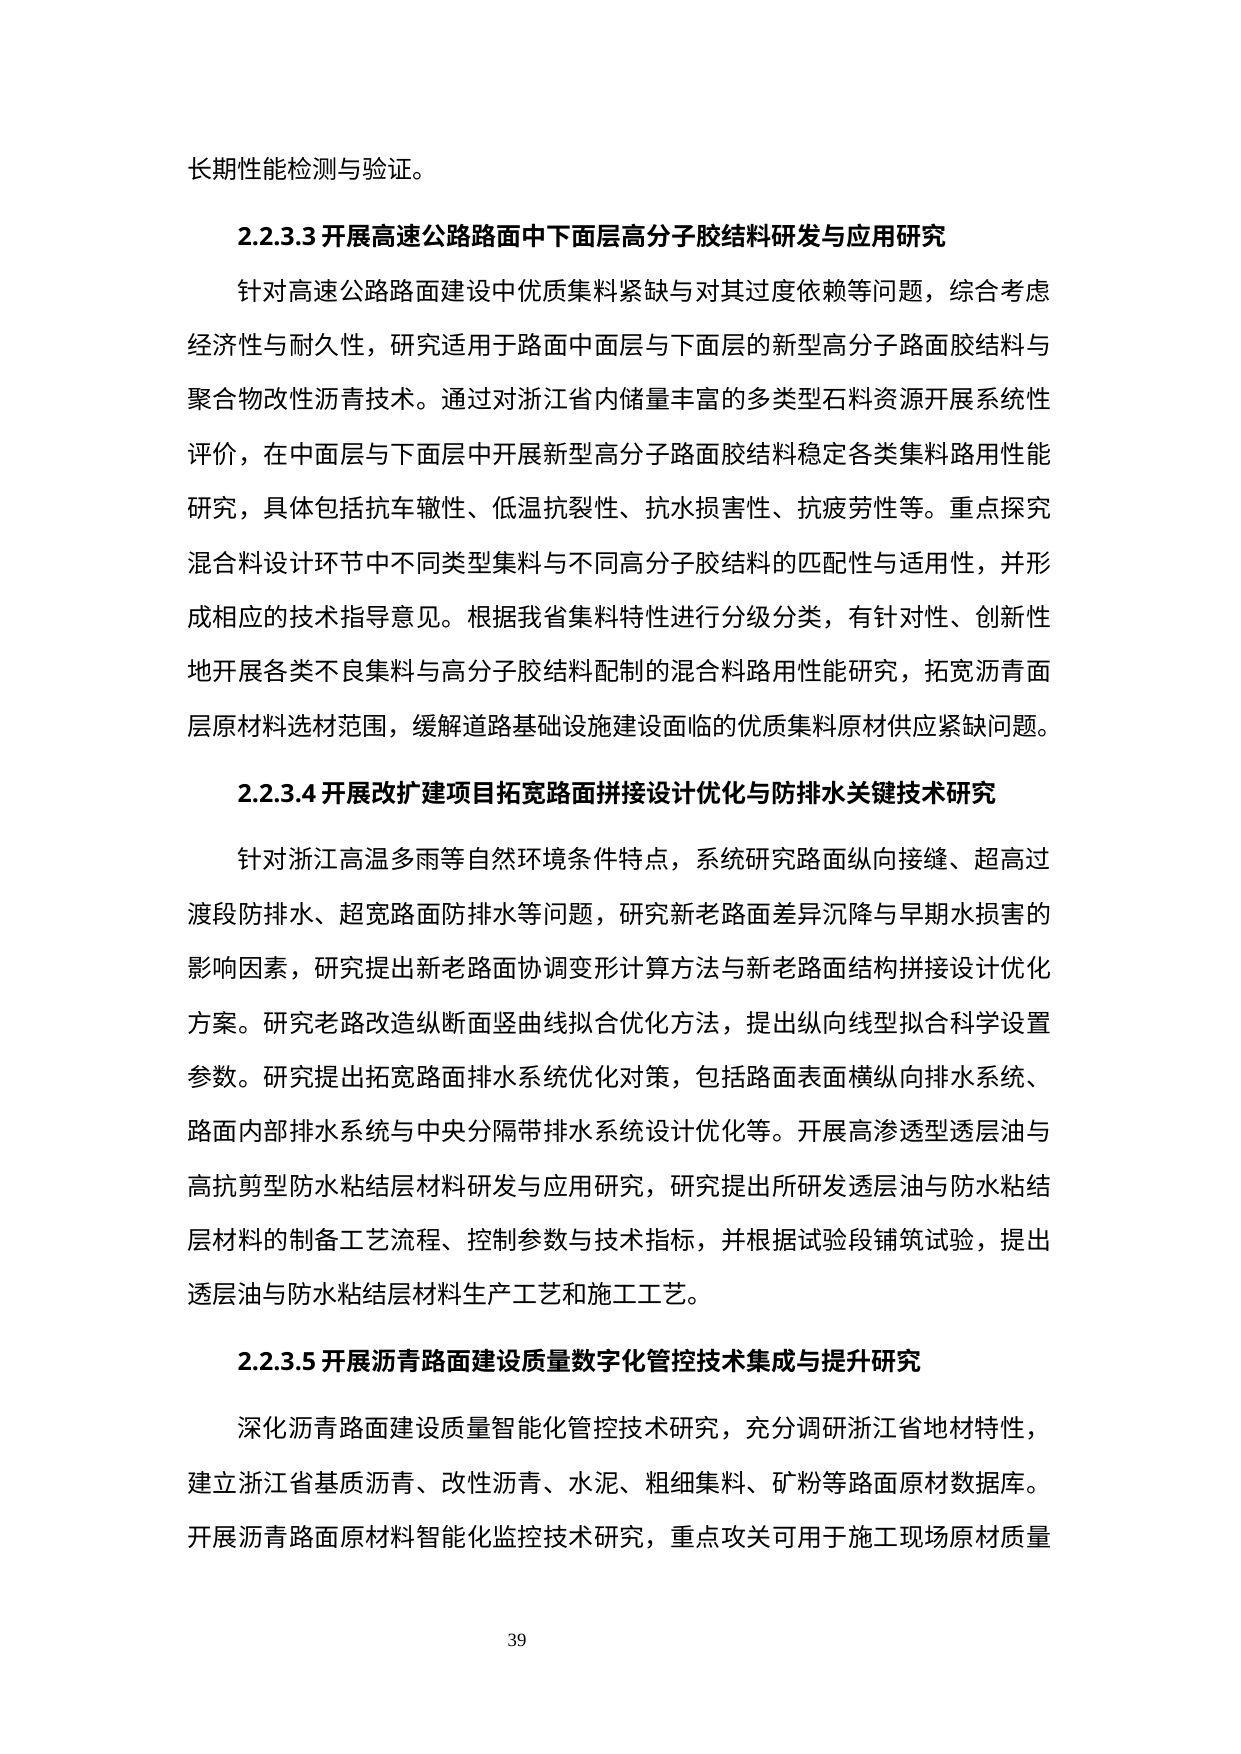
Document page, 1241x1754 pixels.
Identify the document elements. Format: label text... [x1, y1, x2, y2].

text 针对浙江高温多雨等自然环境条件特点，系统研究路面纵向接缝、超高过渡段防排水、超宽路面防排水等问题，研究新老路面差异沉降与早期水损害的影响因素，研究提出新老路面协调变形计算方法与新老路面结构拼接设计优化方案。研究老路改造纵断面竖曲线拟合优化方法，提出纵向线型拟合科学设置参数。研究提出拓宽路面排水系统优化对策，包括路面表面横纵向排水系统、路面内部排水系统与中央分隔带排水系统设计优化等。开展高渗透型透层油与高抗剪型防水粘结层材料研发与应用研究，研究提出所研发透层油与防水粘结层材料的制备工艺流程、控制参数与技术指标，并根据试验段铺筑试验，提出透层油与防水粘结层材料生产工艺和施工工艺。 [187, 840, 1053, 1311]
text 2.2.3.3开展高速公路路面中下面层高分子胶结料研发与应用研究 [187, 217, 1053, 253]
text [187, 150, 1053, 186]
text 2.2.3.5开展沥青路面建设质量数字化管控技术集成与提升研究 [187, 1342, 1053, 1378]
text 2.2.3.4开展改扩建项目拓宽路面拼接设计优化与防排水关键技术研究 [187, 773, 1053, 809]
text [187, 1409, 1053, 1554]
text 针对高速公路路面建设中优质集料紧缺与对其过度依赖等问题，综合考虑经济性与耐久性，研究适用于路面中面层与下面层的新型高分子路面胶结料与聚合物改性沥青技术。通过对浙江省内储量丰富的多类型石料资源开展系统性评价，在中面层与下面层中开展新型高分子路面胶结料稳定各类集料路用性能研究，具体包括抗车辙性、低温抗裂性、抗水损害性、抗疲劳性等。重点探究混合料设计环节中不同类型集料与不同高分子胶结料的匹配性与适用性，并形成相应的技术指导意见。根据我省集料特性进行分级分类，有针对性、创新性地开展各类不良集料与高分子胶结料配制的混合料路用性能研究，拓宽沥青面层原材料选材范围，缓解道路基础设施建设面临的优质集料原材供应紧缺问题。 [187, 271, 1053, 742]
